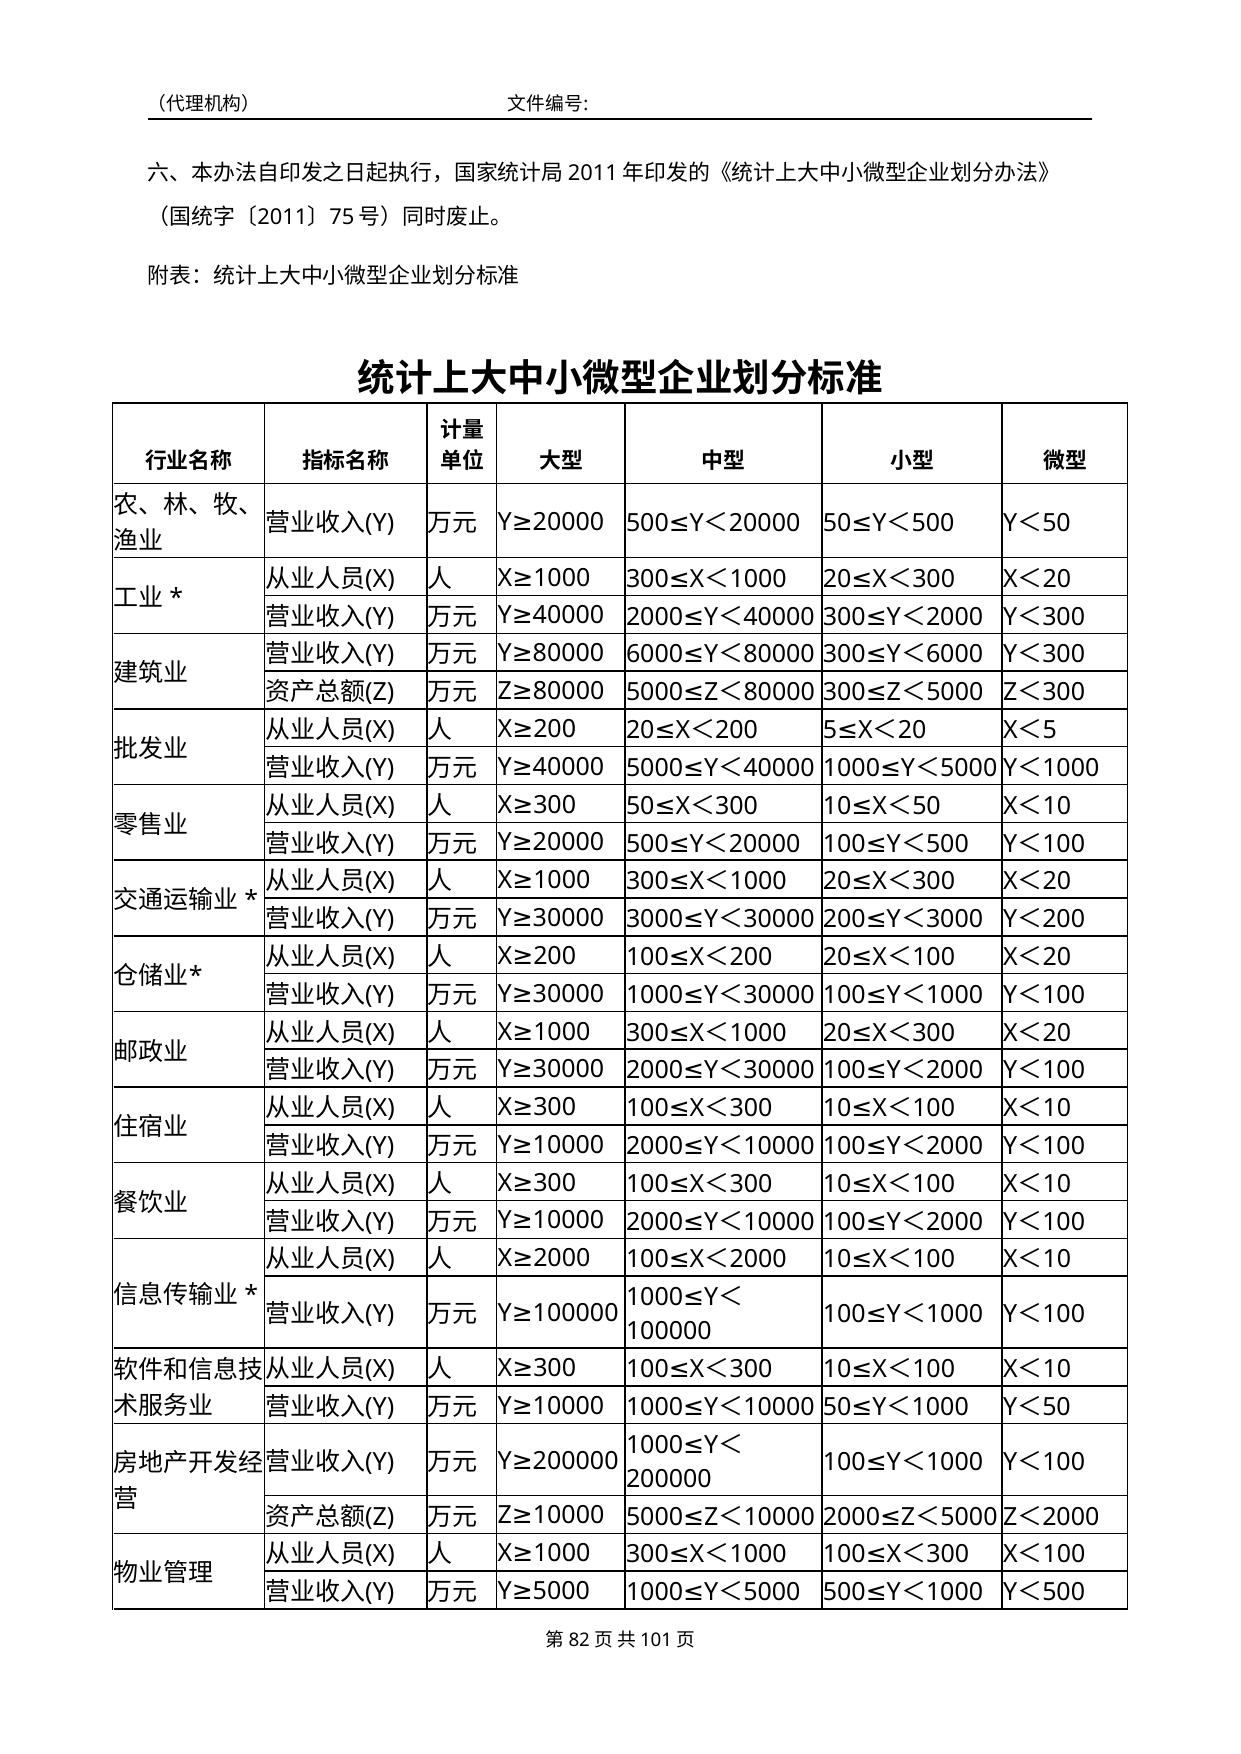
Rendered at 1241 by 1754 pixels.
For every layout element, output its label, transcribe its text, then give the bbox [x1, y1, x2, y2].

table_cell Y＜100 [1003, 1126, 1127, 1162]
table_cell X≥300 [497, 1349, 624, 1385]
table_cell 100≤X＜200 [626, 937, 821, 973]
table_cell 2000≤Y＜10000 [626, 1201, 821, 1237]
text 附表：统计上大中小微型企业划分标准 [148, 246, 1092, 290]
table_cell 50≤X＜300 [626, 785, 821, 821]
table_cell Y＜100 [1003, 974, 1127, 1011]
table_cell 人 [428, 937, 496, 973]
table_cell 100≤X＜300 [823, 1534, 1001, 1570]
table_cell Y＜500 [1003, 1572, 1127, 1608]
table_cell 300≤X＜1000 [626, 558, 821, 594]
table_cell 5000≤Z＜80000 [626, 672, 821, 708]
table_cell 2000≤Z＜5000 [823, 1496, 1001, 1532]
table_cell X≥1000 [497, 1534, 624, 1570]
table_cell 从业人员(X) [265, 1349, 426, 1385]
table_cell 300≤Z＜5000 [823, 672, 1001, 708]
table_cell 从业人员(X) [265, 861, 426, 897]
table_cell 100≤Y＜1000 [823, 1424, 1001, 1494]
table_cell 300≤Y＜2000 [823, 596, 1001, 632]
table_cell 人 [428, 785, 496, 821]
table_cell 100≤Y＜1000 [823, 1277, 1001, 1347]
table_cell 营业收入(Y) [265, 1277, 426, 1347]
table_cell 人 [428, 1012, 496, 1048]
table_cell 100≤Y＜2000 [823, 1201, 1001, 1237]
table_cell Y≥5000 [497, 1572, 624, 1608]
table_cell 10≤X＜100 [823, 1239, 1001, 1275]
table_cell 住宿业 [113, 1087, 264, 1162]
table_cell 营业收入(Y) [265, 1424, 426, 1494]
table_cell 从业人员(X) [265, 1163, 426, 1199]
table_cell X≥1000 [497, 1012, 624, 1048]
table_cell 物业管理 [113, 1534, 264, 1608]
table_cell X＜10 [1003, 1239, 1127, 1275]
table_cell 100≤Y＜500 [823, 823, 1001, 859]
table_cell 20≤X＜100 [823, 937, 1001, 973]
table_cell Y≥10000 [497, 1201, 624, 1237]
table_cell 人 [428, 558, 496, 594]
table_cell 万元 [428, 672, 496, 708]
table_cell 100≤X＜300 [626, 1163, 821, 1199]
table_cell 100≤Y＜2000 [823, 1050, 1001, 1086]
text 统计上大中小微型企业划分标准 [148, 340, 1092, 402]
table_cell 营业收入(Y) [265, 747, 426, 784]
table_cell 万元 [428, 1201, 496, 1237]
table_cell 1000≤Y＜10000 [626, 1387, 821, 1423]
table_cell 100≤Y＜1000 [823, 974, 1001, 1011]
table_cell 100≤Y＜2000 [823, 1126, 1001, 1162]
table_cell 2000≤Y＜10000 [626, 1126, 821, 1162]
table_cell 万元 [428, 1387, 496, 1423]
table_cell X＜100 [1003, 1534, 1127, 1570]
table_cell 50≤Y＜500 [823, 484, 1001, 557]
table_cell Y≥100000 [497, 1277, 624, 1347]
table_cell 10≤X＜100 [823, 1088, 1001, 1124]
table_cell 1000≤Y＜100000 [626, 1277, 821, 1347]
table_cell 从业人员(X) [265, 1534, 426, 1570]
table_header 微型 [1003, 404, 1127, 483]
table_cell Y≥10000 [497, 1387, 624, 1423]
table_cell Y＜50 [1003, 1387, 1127, 1423]
table_cell 营业收入(Y) [265, 974, 426, 1011]
table_cell 500≤Y＜20000 [626, 823, 821, 859]
table_cell Y≥30000 [497, 899, 624, 935]
table_cell 万元 [428, 899, 496, 935]
table_cell Z＜2000 [1003, 1496, 1127, 1532]
table_cell 从业人员(X) [265, 937, 426, 973]
table_cell 万元 [428, 823, 496, 859]
table_cell Y＜300 [1003, 634, 1127, 670]
table_cell X＜10 [1003, 1088, 1127, 1124]
table_cell 100≤X＜2000 [626, 1239, 821, 1275]
table_cell 万元 [428, 1424, 496, 1494]
table_header 中型 [626, 404, 821, 483]
table_cell 营业收入(Y) [265, 1572, 426, 1608]
table_cell Y≥30000 [497, 1050, 624, 1086]
table_cell 1000≤Y＜200000 [626, 1424, 821, 1494]
table_cell 20≤X＜300 [823, 1012, 1001, 1048]
table_cell 营业收入(Y) [265, 484, 426, 557]
table_cell X≥300 [497, 1163, 624, 1199]
table_cell 1000≤Y＜5000 [626, 1572, 821, 1608]
table_cell X≥200 [497, 710, 624, 746]
table_header 行业名称 [113, 404, 264, 483]
table_cell X＜10 [1003, 785, 1127, 821]
table_cell 人 [428, 1534, 496, 1570]
table_cell 6000≤Y＜80000 [626, 634, 821, 670]
table_cell 营业收入(Y) [265, 1050, 426, 1086]
table_cell Y＜200 [1003, 899, 1127, 935]
table_cell 3000≤Y＜30000 [626, 899, 821, 935]
table_cell 500≤Y＜20000 [626, 484, 821, 557]
table_cell X＜20 [1003, 1012, 1127, 1048]
table_cell Y≥40000 [497, 596, 624, 632]
table_cell X＜5 [1003, 710, 1127, 746]
table_cell 5000≤Z＜10000 [626, 1496, 821, 1532]
table_cell 100≤X＜300 [626, 1349, 821, 1385]
table_cell 万元 [428, 1126, 496, 1162]
table_cell Y≥10000 [497, 1126, 624, 1162]
table_cell Y＜100 [1003, 823, 1127, 859]
table_cell 300≤X＜1000 [626, 861, 821, 897]
table_cell X≥1000 [497, 558, 624, 594]
table_cell 万元 [428, 1050, 496, 1086]
table_cell Y＜100 [1003, 1201, 1127, 1237]
table_cell Y≥20000 [497, 823, 624, 859]
table_cell X＜20 [1003, 937, 1127, 973]
table_cell 万元 [428, 1277, 496, 1347]
table_cell Y＜1000 [1003, 747, 1127, 784]
table_cell Z＜300 [1003, 672, 1127, 708]
table_cell X≥200 [497, 937, 624, 973]
table_header 小型 [823, 404, 1001, 483]
table_header 计量单位 [428, 404, 496, 483]
table_cell 人 [428, 1088, 496, 1124]
table_cell 人 [428, 1349, 496, 1385]
table_header 指标名称 [265, 404, 426, 483]
table_cell 20≤X＜300 [823, 861, 1001, 897]
table_cell 从业人员(X) [265, 558, 426, 594]
table_cell 营业收入(Y) [265, 634, 426, 670]
table_cell Z≥10000 [497, 1496, 624, 1532]
table_cell 300≤X＜1000 [626, 1012, 821, 1048]
table_cell 邮政业 [113, 1012, 264, 1086]
table_cell 5000≤Y＜40000 [626, 747, 821, 784]
table_cell 营业收入(Y) [265, 1126, 426, 1162]
text 六、本办法自印发之日起执行，国家统计局2011年印发的《统计上大中小微型企业划分办法》（国统字〔2011〕75号）同时废止。 [148, 143, 1092, 231]
table_cell 营业收入(Y) [265, 1201, 426, 1237]
table_cell 从业人员(X) [265, 1239, 426, 1275]
table_cell Y≥20000 [497, 484, 624, 557]
table_cell Y＜100 [1003, 1277, 1127, 1347]
table_cell 20≤X＜300 [823, 558, 1001, 594]
table_cell 营业收入(Y) [265, 823, 426, 859]
table_cell X≥1000 [497, 861, 624, 897]
table_cell 从业人员(X) [265, 710, 426, 746]
table_cell Y＜100 [1003, 1050, 1127, 1086]
table_cell Y≥80000 [497, 634, 624, 670]
table_cell Z≥80000 [497, 672, 624, 708]
table_cell 工业 * [113, 558, 264, 632]
table_cell X＜10 [1003, 1163, 1127, 1199]
table_cell 5≤X＜20 [823, 710, 1001, 746]
table_cell 从业人员(X) [265, 1012, 426, 1048]
table_cell X＜10 [1003, 1349, 1127, 1385]
table_cell 200≤Y＜3000 [823, 899, 1001, 935]
table_cell X＜20 [1003, 861, 1127, 897]
table_cell 信息传输业 * [113, 1239, 264, 1347]
table_cell 人 [428, 1239, 496, 1275]
table_cell X≥2000 [497, 1239, 624, 1275]
table_cell 1000≤Y＜5000 [823, 747, 1001, 784]
table_cell 10≤X＜100 [823, 1163, 1001, 1199]
table_cell 万元 [428, 974, 496, 1011]
table_cell 万元 [428, 1496, 496, 1532]
table_cell X≥300 [497, 785, 624, 821]
table_cell 1000≤Y＜30000 [626, 974, 821, 1011]
table_cell 软件和信息技术服务业 [113, 1348, 264, 1423]
table_cell 500≤Y＜1000 [823, 1572, 1001, 1608]
table_cell 万元 [428, 747, 496, 784]
table_cell 房地产开发经营 [113, 1424, 264, 1532]
table_cell 资产总额(Z) [265, 1496, 426, 1532]
table_cell 万元 [428, 596, 496, 632]
table_cell 资产总额(Z) [265, 672, 426, 708]
table_cell Y≥200000 [497, 1424, 624, 1494]
table_cell 人 [428, 710, 496, 746]
table_cell 50≤Y＜1000 [823, 1387, 1001, 1423]
table_cell 10≤X＜100 [823, 1349, 1001, 1385]
table_cell 营业收入(Y) [265, 596, 426, 632]
table_cell 2000≤Y＜40000 [626, 596, 821, 632]
table_cell 从业人员(X) [265, 1088, 426, 1124]
table_cell Y＜300 [1003, 596, 1127, 632]
table_cell 餐饮业 [113, 1163, 264, 1237]
table_cell 100≤X＜300 [626, 1088, 821, 1124]
table_cell 营业收入(Y) [265, 899, 426, 935]
table_cell 建筑业 [113, 634, 264, 708]
table_cell 300≤X＜1000 [626, 1534, 821, 1570]
table_cell 营业收入(Y) [265, 1387, 426, 1423]
table_cell 人 [428, 1163, 496, 1199]
table_cell Y＜100 [1003, 1424, 1127, 1494]
table_cell 批发业 [113, 709, 264, 784]
table_cell 万元 [428, 1572, 496, 1608]
table_cell 2000≤Y＜30000 [626, 1050, 821, 1086]
table_cell 从业人员(X) [265, 785, 426, 821]
table_cell 20≤X＜200 [626, 710, 821, 746]
table_cell 万元 [428, 484, 496, 557]
table_cell 300≤Y＜6000 [823, 634, 1001, 670]
table_cell 万元 [428, 634, 496, 670]
table_cell 人 [428, 861, 496, 897]
table_cell X≥300 [497, 1088, 624, 1124]
table_cell Y≥30000 [497, 974, 624, 1011]
table_cell 交通运输业 * [113, 860, 264, 935]
table_cell Y≥40000 [497, 747, 624, 784]
table_cell X＜20 [1003, 558, 1127, 594]
table_header 大型 [497, 404, 624, 483]
table_cell 10≤X＜50 [823, 785, 1001, 821]
table_cell 零售业 [113, 785, 264, 859]
table_cell Y＜50 [1003, 484, 1127, 557]
table_cell 仓储业* [113, 936, 264, 1011]
table_cell 农、林、牧、渔业 [113, 484, 264, 557]
